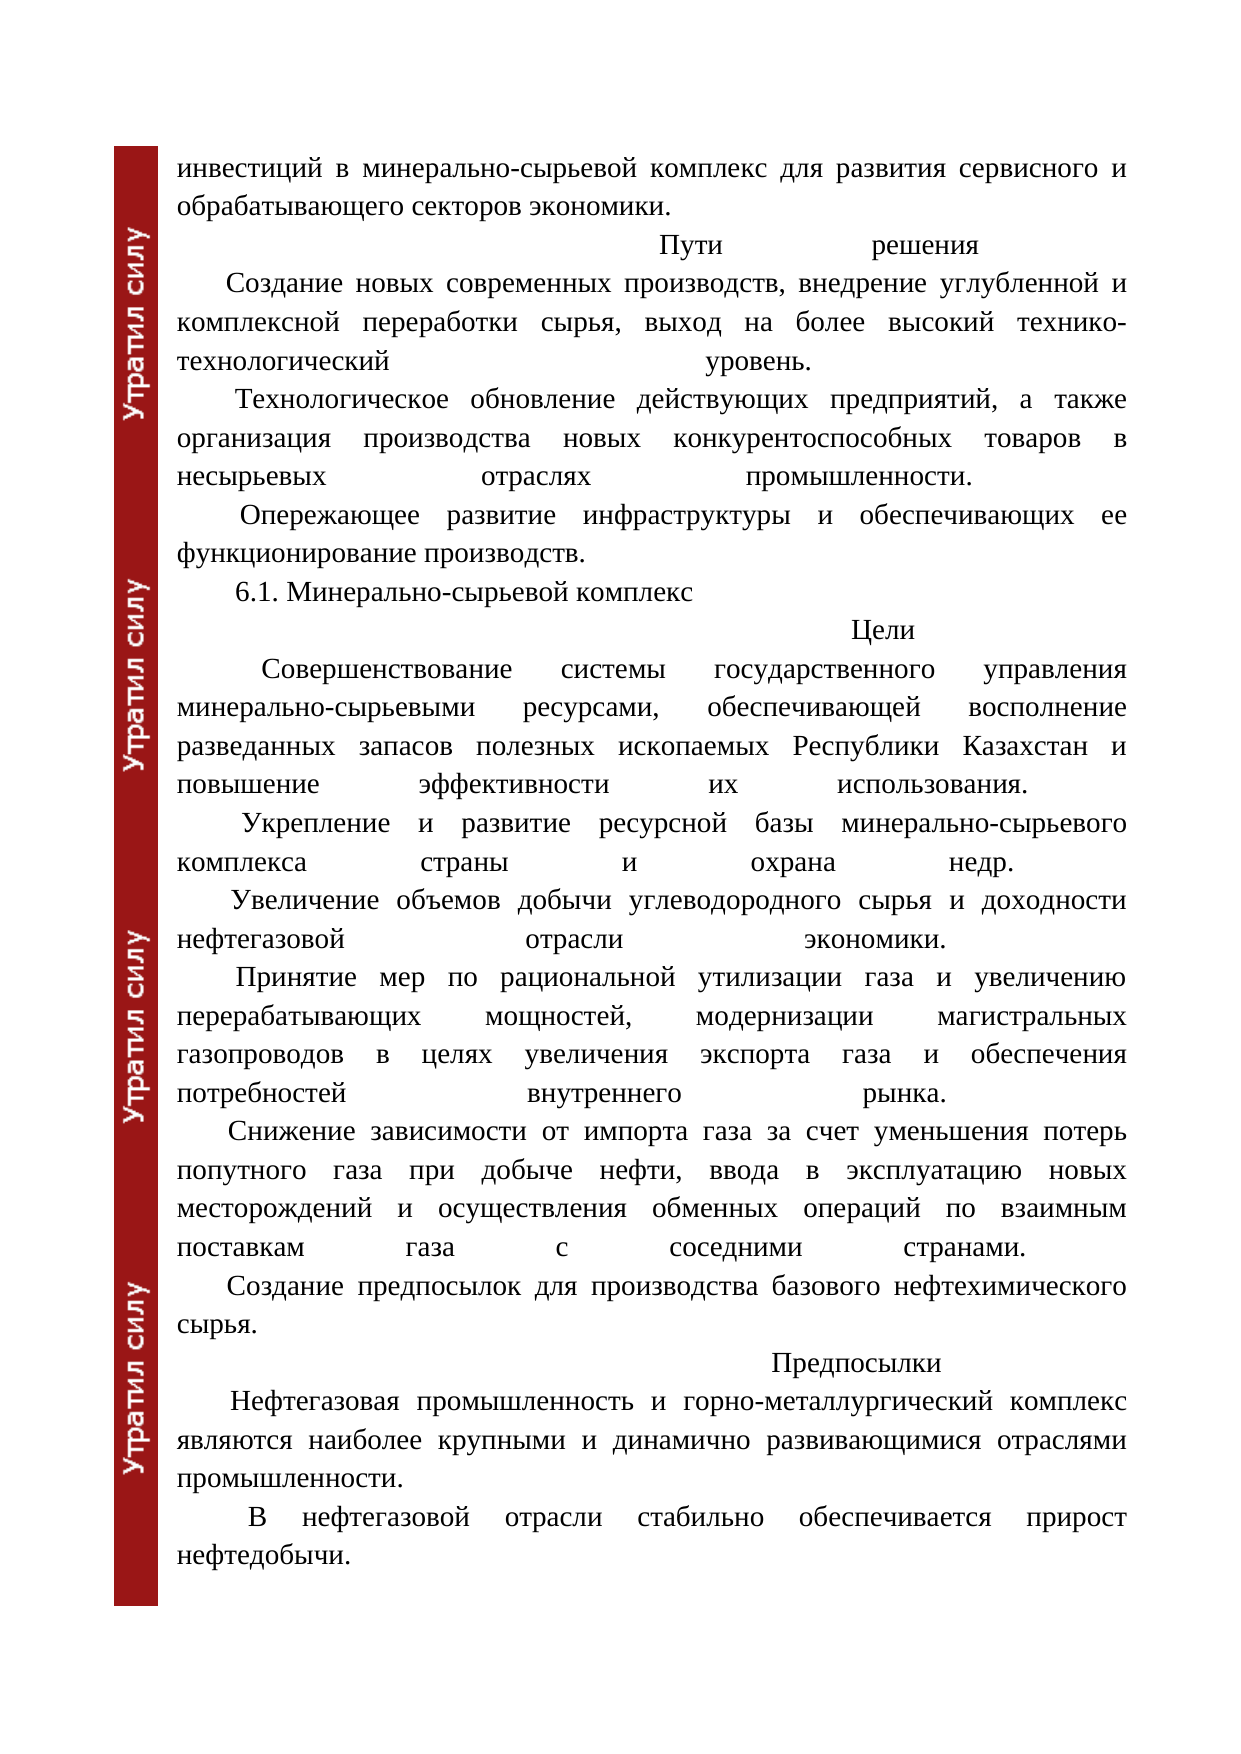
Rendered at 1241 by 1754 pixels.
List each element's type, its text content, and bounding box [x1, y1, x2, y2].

picture [114, 146, 158, 150]
picture [114, 1340, 158, 1345]
picture [114, 569, 158, 574]
text Пути решения Создание новых современных производств, внедрение углубленной и комплексной переработки сырья, выход на более высокий технико-технологический уровень. Технологическое обновление действующих предприятий, а также организация производства новых конкурентоспособных товаров в несырьевых отраслях промышленности. Опережающее развитие инфраструктуры и обеспечивающих ее функционирование производств. [112, 227, 1128, 569]
picture [114, 607, 158, 612]
text Цели Совершенствование системы государственного управления минерально-сырьевыми ресурсами, обеспечивающей восполнение разведанных запасов полезных ископаемых Республики Казахстан и повышение эффективности их использования. Укрепление и развитие ресурсной базы минерально-сырьевого комплекса страны и охрана недр. Увеличение объемов добычи углеводородного сырья и доходности нефтегазовой отрасли экономики. Принятие мер по рациональной утилизации газа и увеличению перерабатывающих мощностей, модернизации магистральных газопроводов в целях увеличения экспорта газа и обеспечения потребностей внутреннего рынка. Снижение зависимости от импорта газа за счет уменьшения потерь попутного газа при добыче нефти, ввода в эксплуатацию новых месторождений и осуществления обменных операций по взаимным поставкам газа с соседними странами. Создание предпосылок для производства базового нефтехимического сырья. [112, 612, 1128, 1340]
picture [114, 1571, 158, 1606]
text 6.1. Минерально-сырьевой комплекс [112, 574, 1128, 607]
picture [114, 222, 158, 227]
